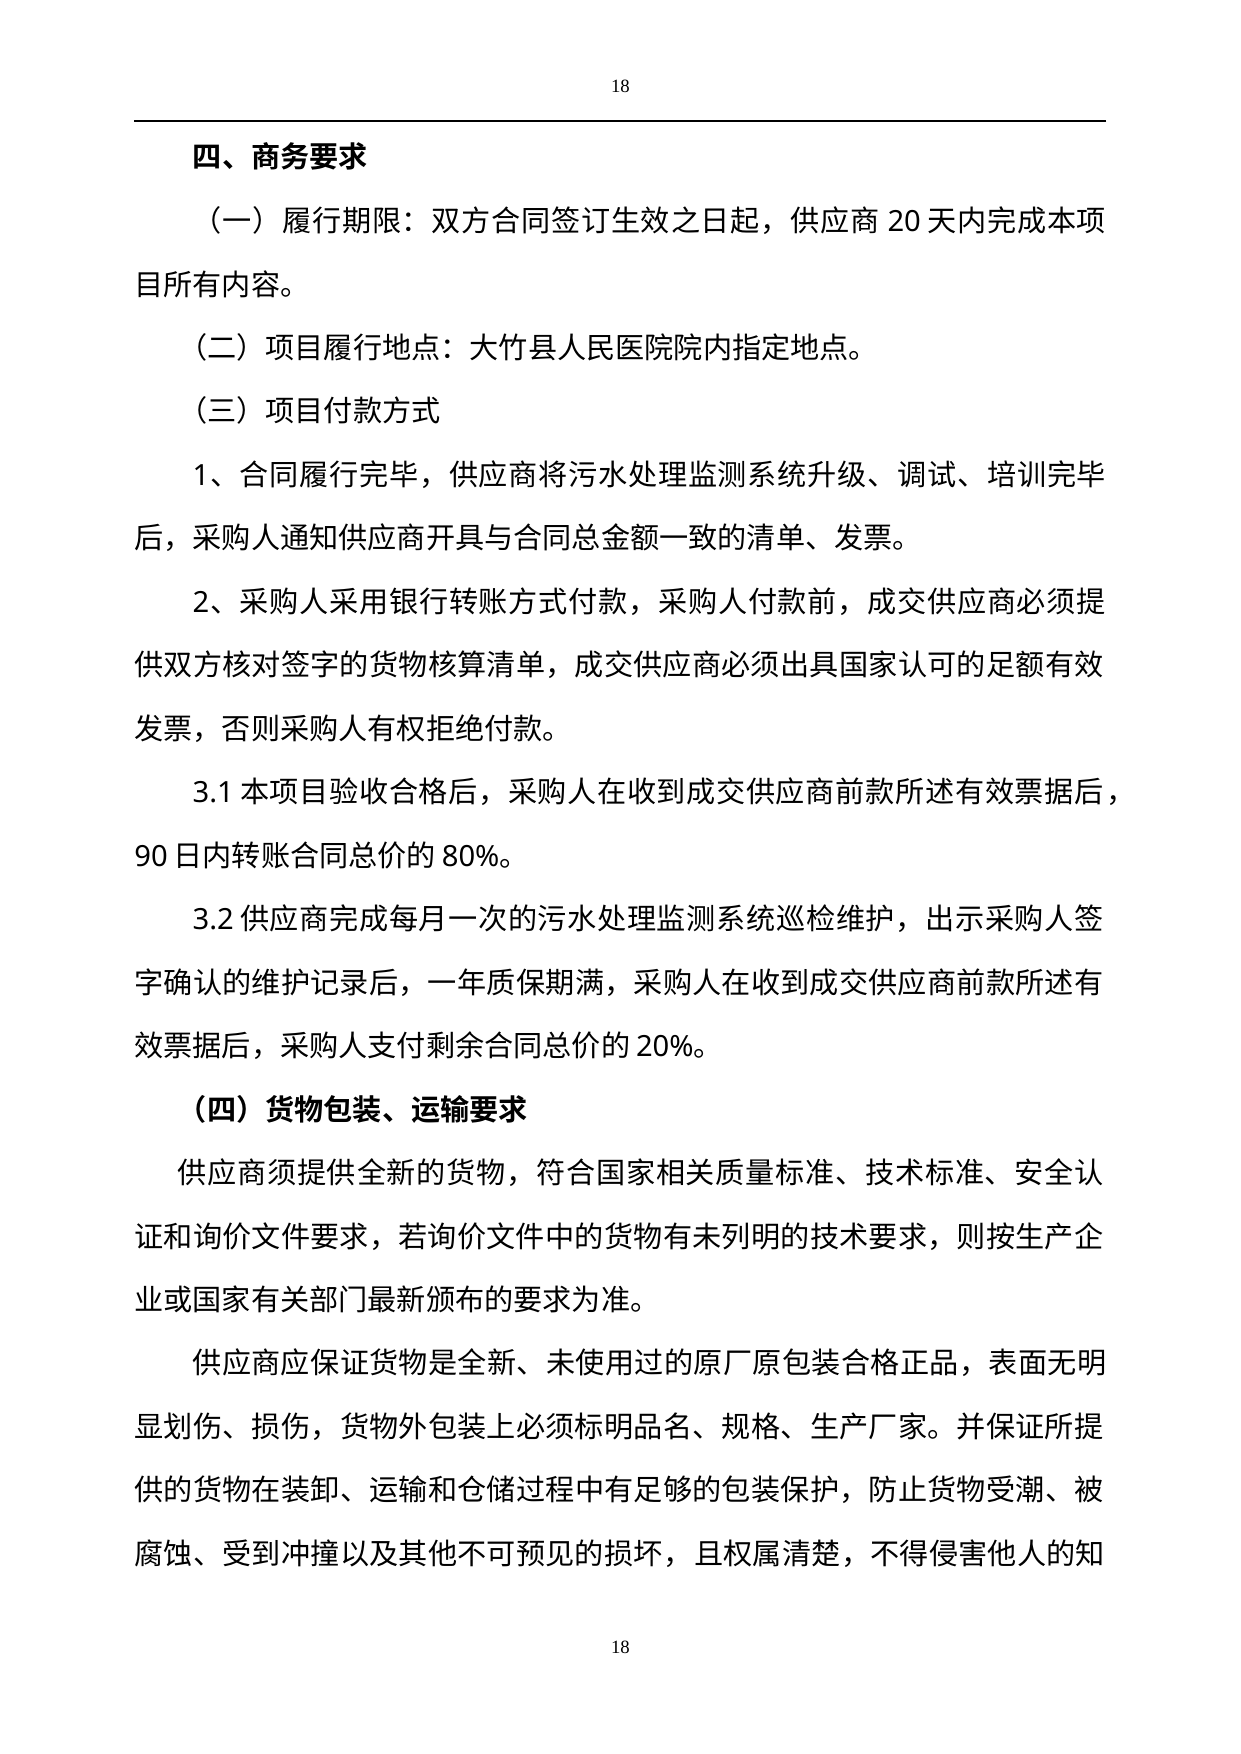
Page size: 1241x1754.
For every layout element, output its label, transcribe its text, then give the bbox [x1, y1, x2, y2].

list 1、合同履行完毕，供应商将污水处理监测系统升级、调试、培训完毕后，采购人通知供应商开具与合同总金额一致的清单、发票。 [134, 451, 1106, 557]
text （四）货物包装、运输要求 [134, 1086, 1106, 1129]
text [134, 1340, 1106, 1573]
list （三）项目付款方式 [134, 388, 1106, 430]
list 四、商务要求 [134, 134, 1106, 176]
text （一）履行期限：双方合同签订生效之日起，供应商20天内完成本项目所有内容。 [134, 197, 1106, 303]
list （二）项目履行地点：大竹县人民医院院内指定地点。 [134, 324, 1106, 367]
list 3.1本项目验收合格后，采购人在收到成交供应商前款所述有效票据后，90日内转账合同总价的80%。 [134, 769, 1106, 875]
list 2、采购人采用银行转账方式付款，采购人付款前，成交供应商必须提供双方核对签字的货物核算清单，成交供应商必须出具国家认可的足额有效发票，否则采购人有权拒绝付款。 [134, 578, 1106, 748]
list 3.2供应商完成每月一次的污水处理监测系统巡检维护，出示采购人签字确认的维护记录后，一年质保期满，采购人在收到成交供应商前款所述有效票据后，采购人支付剩余合同总价的20%。 [134, 896, 1106, 1065]
text 供应商须提供全新的货物，符合国家相关质量标准、技术标准、安全认证和询价文件要求，若询价文件中的货物有未列明的技术要求，则按生产企业或国家有关部门最新颁布的要求为准。 [134, 1150, 1106, 1319]
